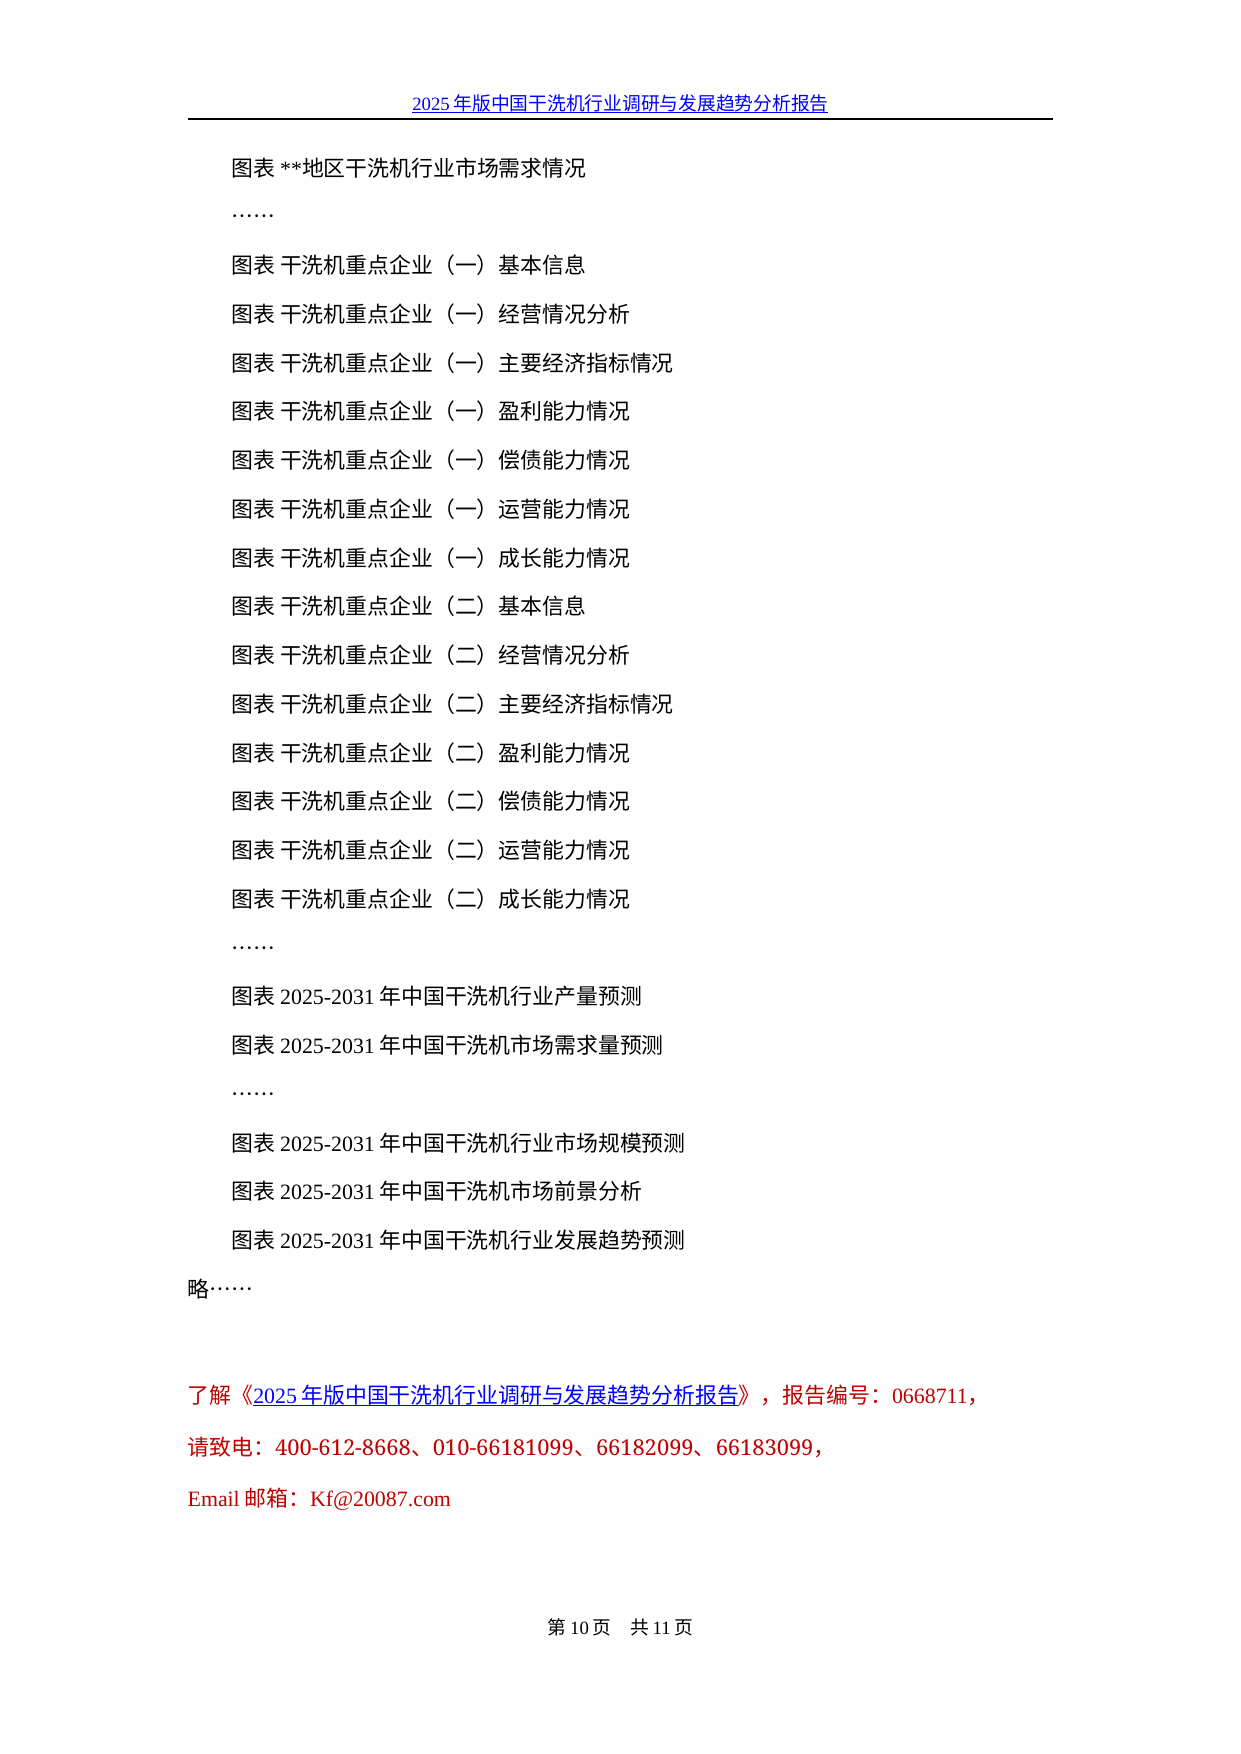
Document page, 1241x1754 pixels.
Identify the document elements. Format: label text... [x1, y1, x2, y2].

text 了解《2025年版中国干洗机行业调研与发展趋势分析报告》，报告编号：0668711， [187, 1378, 1053, 1410]
text Email邮箱：Kf@20087.com [187, 1481, 1053, 1513]
text 请致电：400-612-8668、010-66181099、66182099、66183099， [187, 1429, 1053, 1462]
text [187, 150, 1053, 1304]
